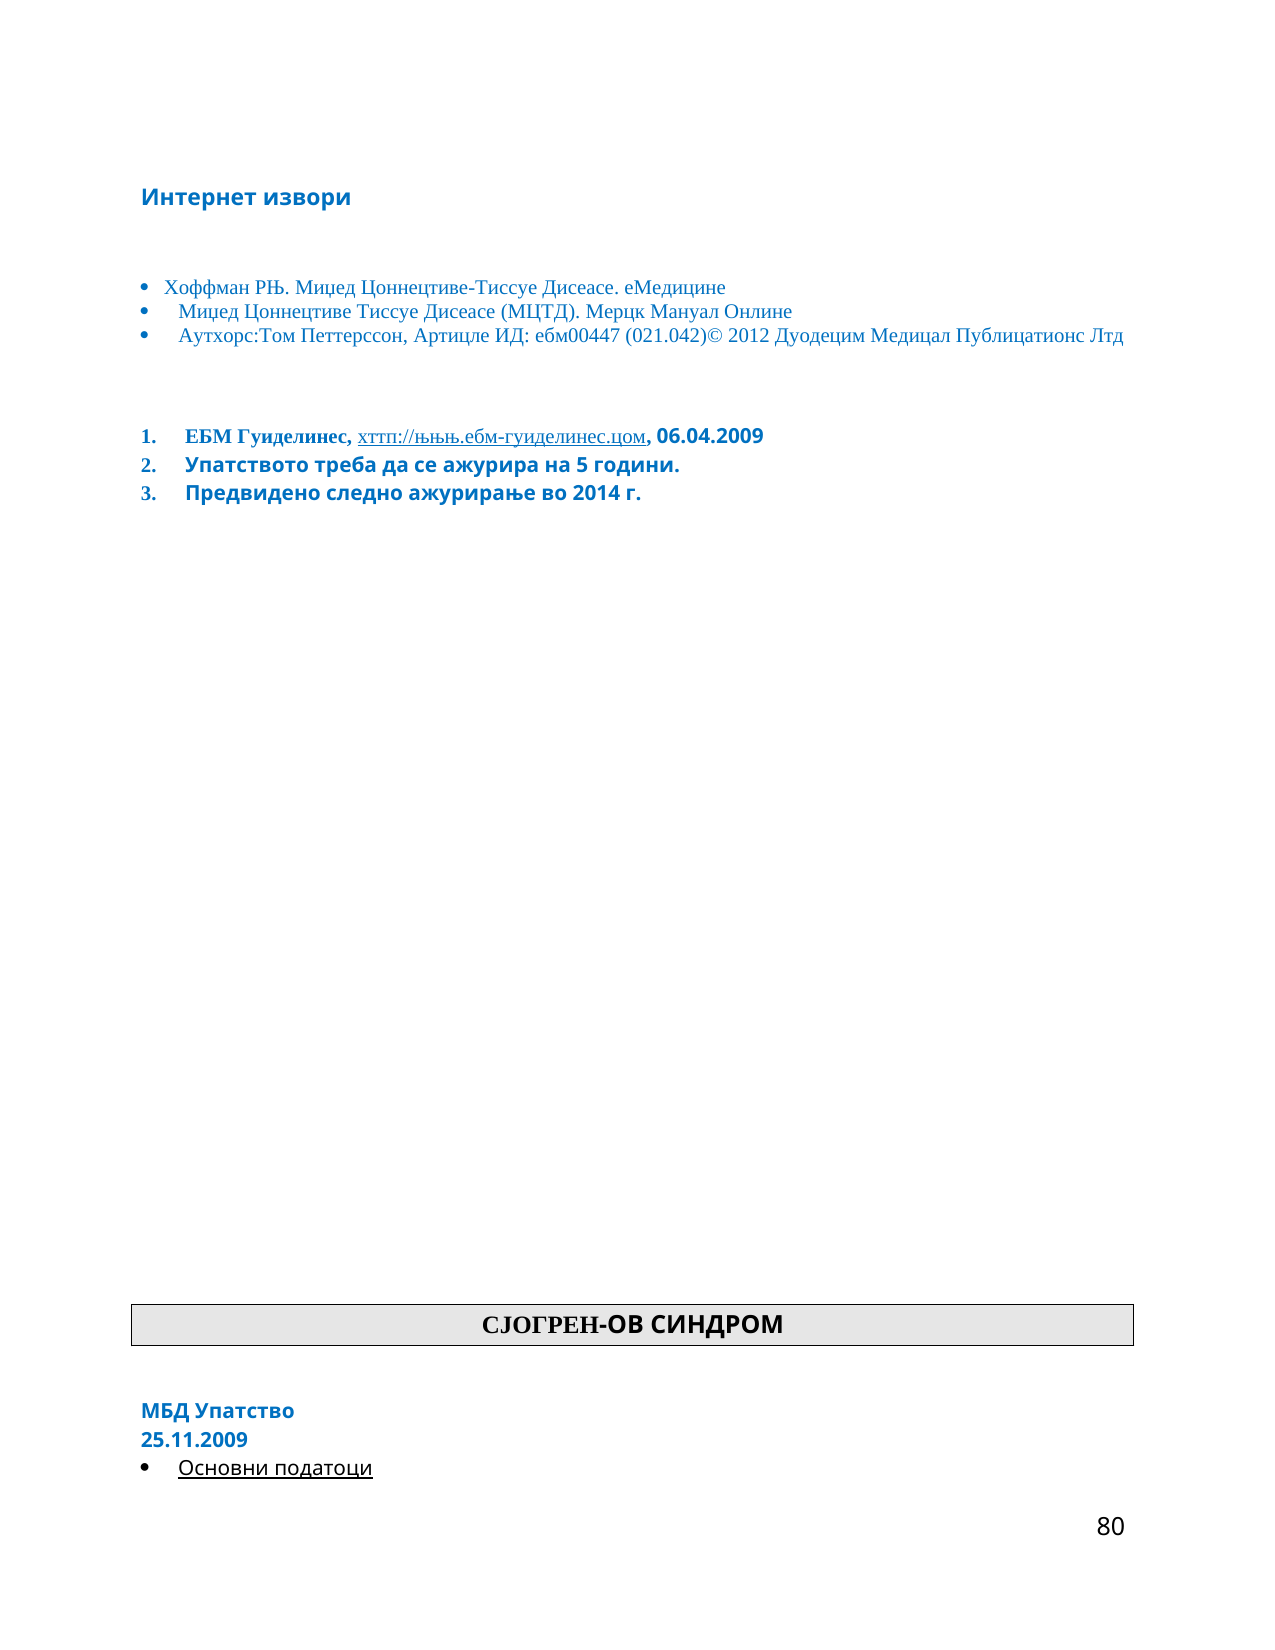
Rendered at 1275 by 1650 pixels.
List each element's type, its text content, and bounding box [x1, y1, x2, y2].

list Основни податоци [141, 1453, 1125, 1482]
list Миџед Цоннецтиве Тиссуе Дисеасе (МЦТД). Мерцк Мануал Онлине [141, 299, 1125, 323]
text СЈОГРЕН-ОВ СИНДРОМ [132, 1305, 1133, 1345]
text Интернет извори [141, 181, 1125, 212]
list Упатството треба да се ажурира на 5 години. [141, 450, 1125, 478]
list ЕБМ Гуиделинес, хттп://њњњ.ебм-гуиделинес.цом, 06.04.2009 [141, 421, 1125, 450]
text МБД Упатство [141, 1396, 1125, 1425]
list Хоффман РЊ. Миџед Цоннецтиве-Тиссуе Дисеасе. еМедицине [141, 275, 1125, 299]
list Аутхорс:Том Петтерссон, Артицле ИД: ебм00447 (021.042)© 2012 Дуодецим Медицал Публицатионс Лтд [141, 323, 1125, 347]
text 25.11.2009 [141, 1425, 1125, 1453]
list Предвидено следно ажурирање во 2014 г. [141, 478, 1125, 507]
